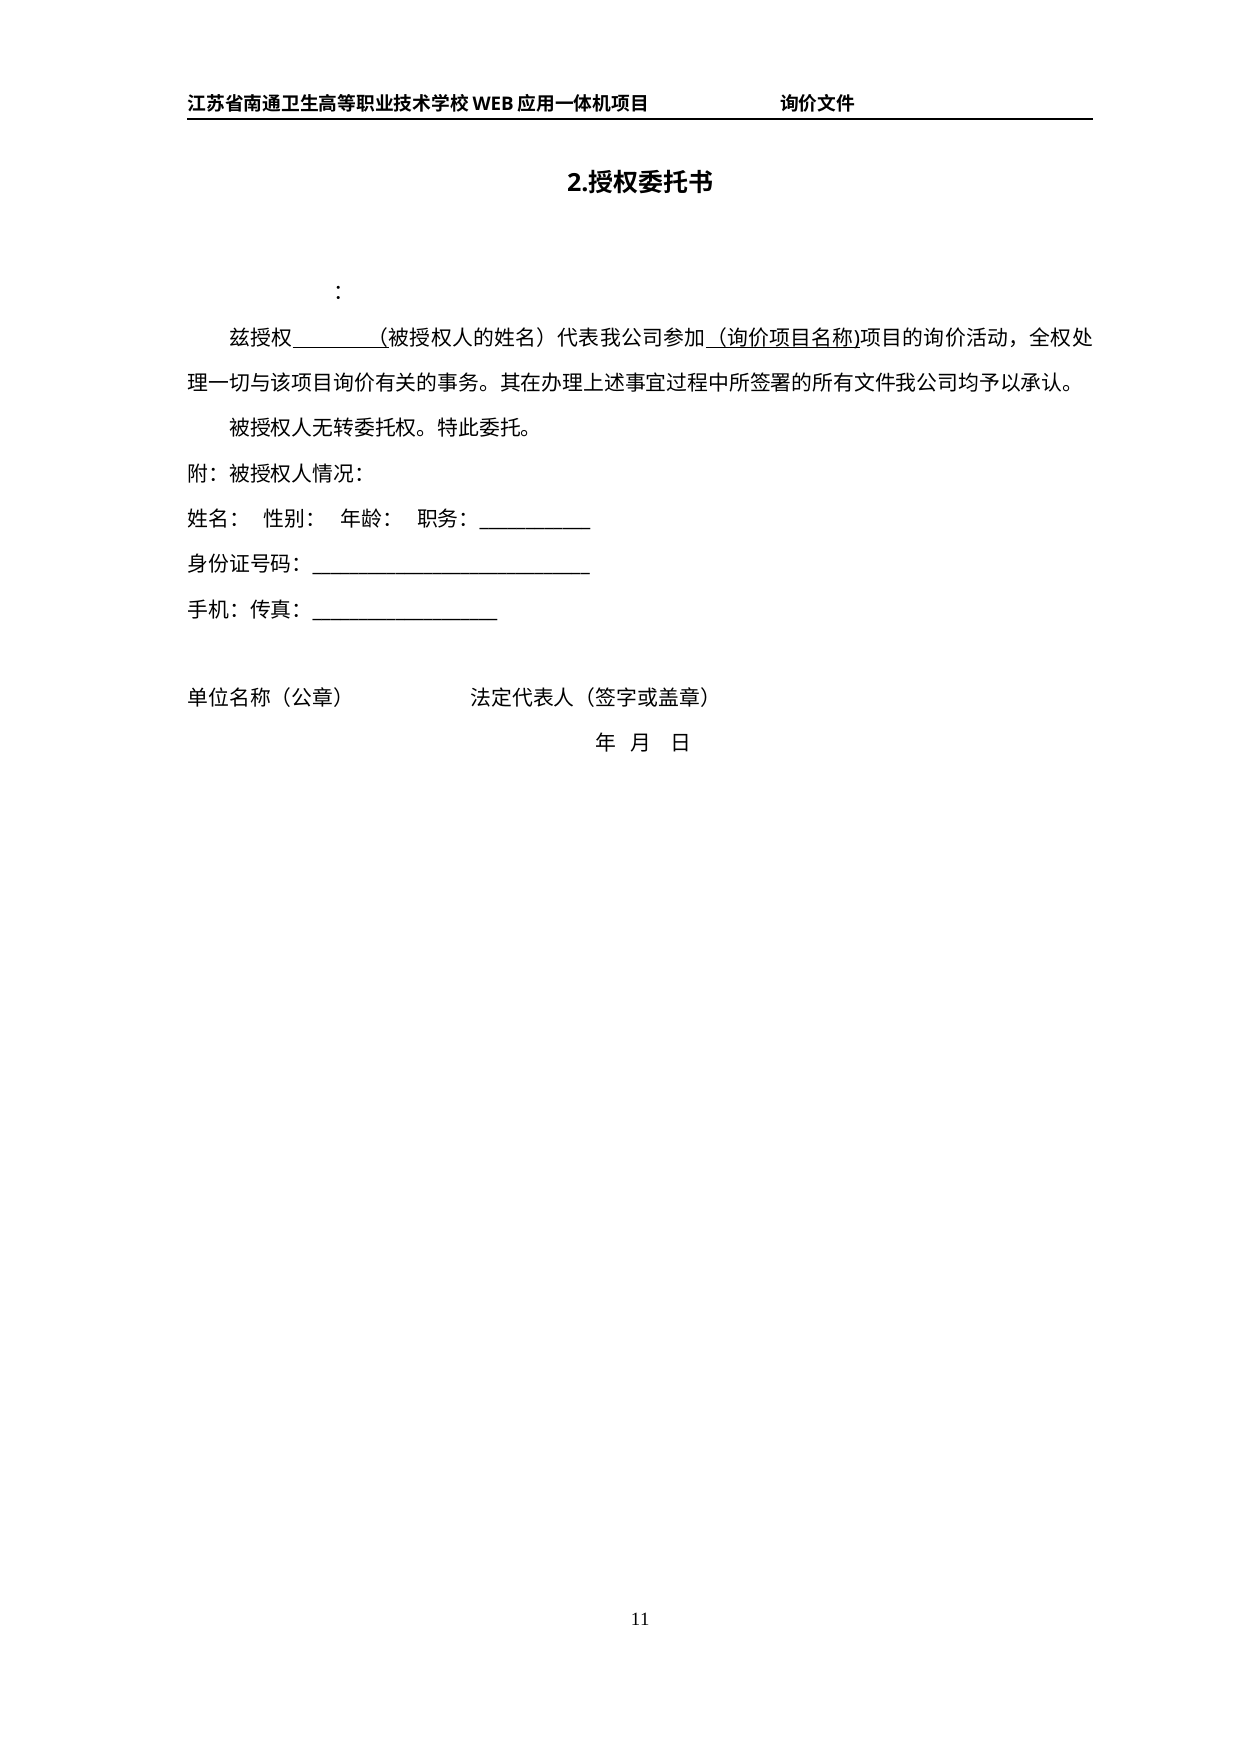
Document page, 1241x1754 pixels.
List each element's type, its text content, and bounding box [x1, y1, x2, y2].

text 附：被授权人情况： [187, 457, 1093, 487]
text 身份证号码：______________________________ [187, 548, 1093, 578]
text 2.授权委托书 [187, 162, 1093, 198]
text 手机：传真：____________________ [187, 593, 1093, 623]
text 姓名： 性别： 年龄： 职务：____________ [187, 502, 1093, 532]
text 单位名称（公章） 法定代表人（签字或盖章） [187, 681, 1093, 711]
text 年 月 日 [187, 726, 1093, 757]
text 兹授权 （被授权人的姓名）代表我公司参加（询价项目名称)项目的询价活动，全权处理一切与该项目询价有关的事务。其在办理上述事宜过程中所签署的所有文件我公司均予以承认。 [187, 321, 1093, 396]
text ： [187, 276, 1093, 306]
text 被授权人无转委托权。特此委托。 [187, 412, 1093, 442]
